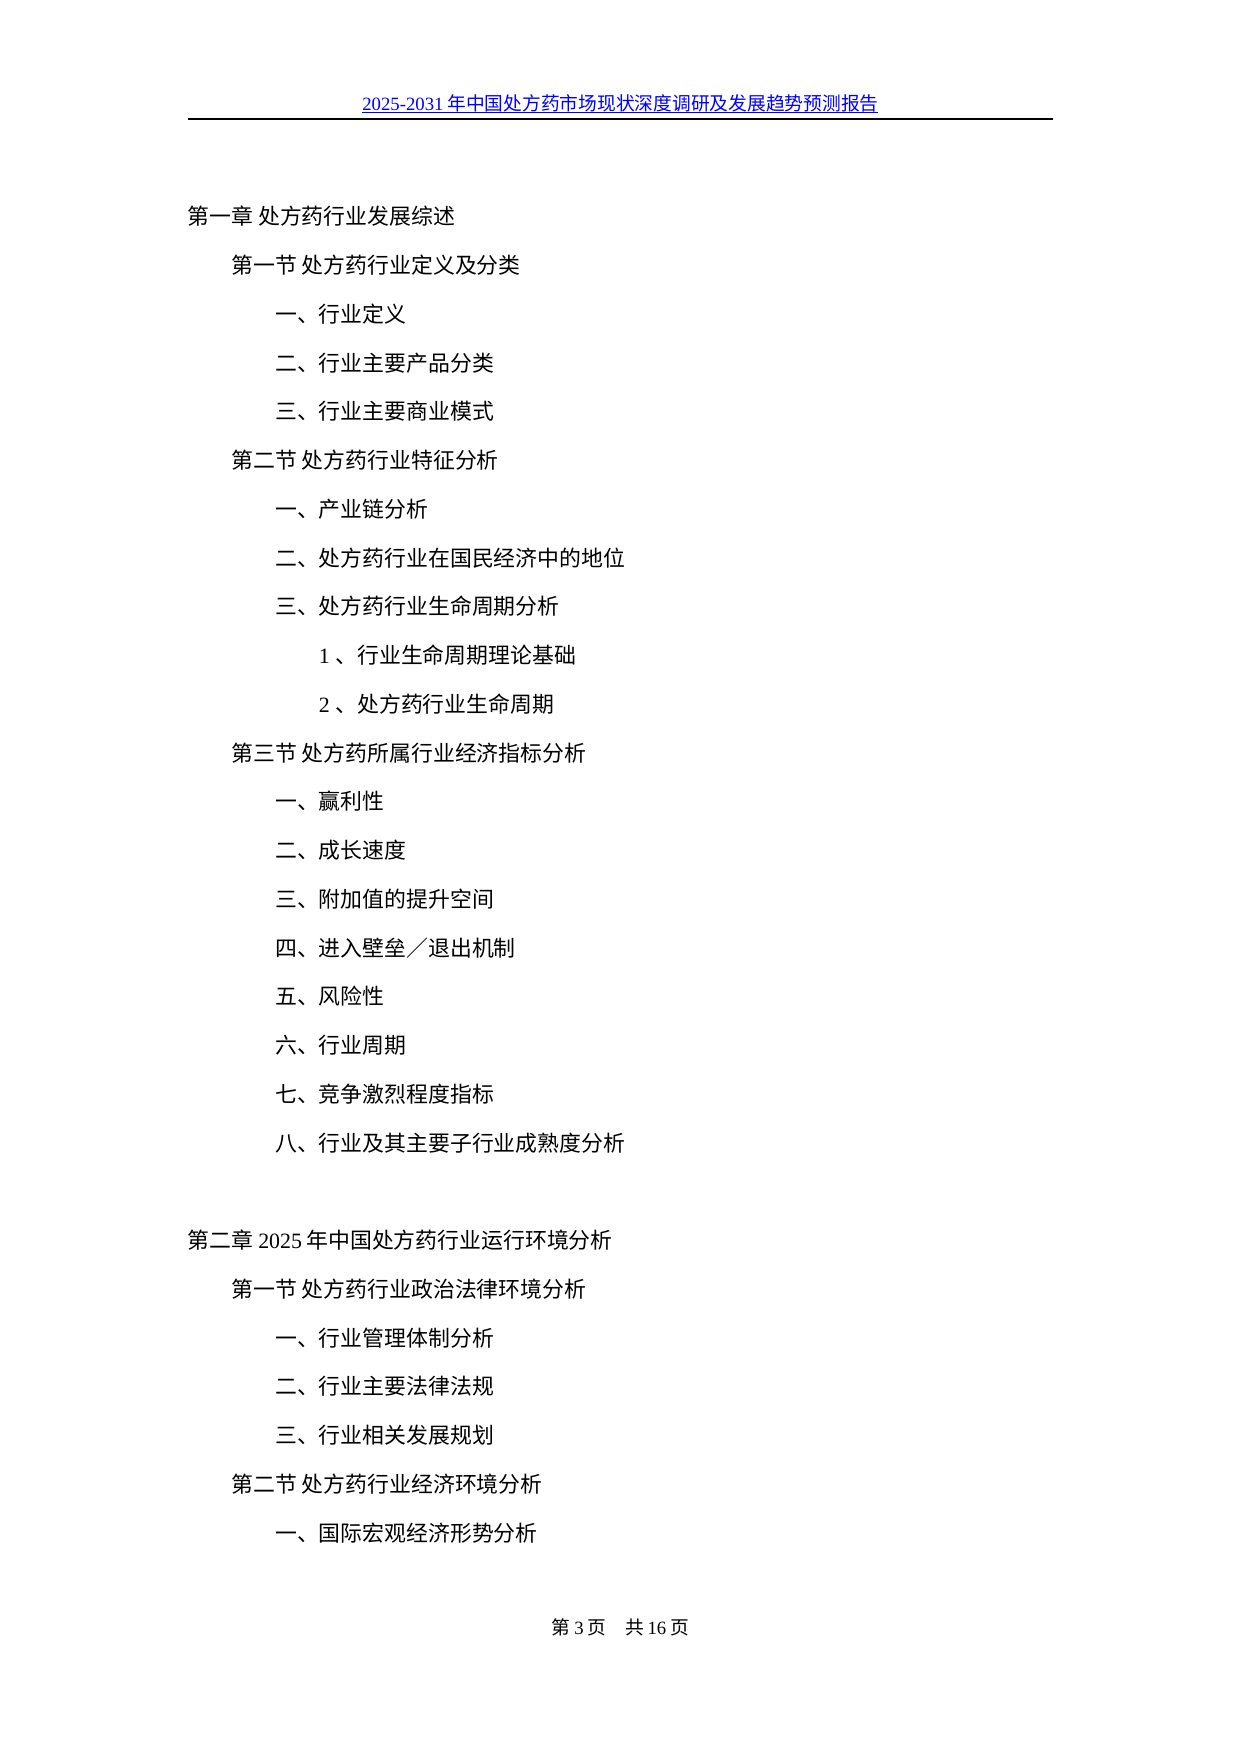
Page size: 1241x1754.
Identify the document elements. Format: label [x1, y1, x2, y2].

text [187, 150, 1053, 1548]
